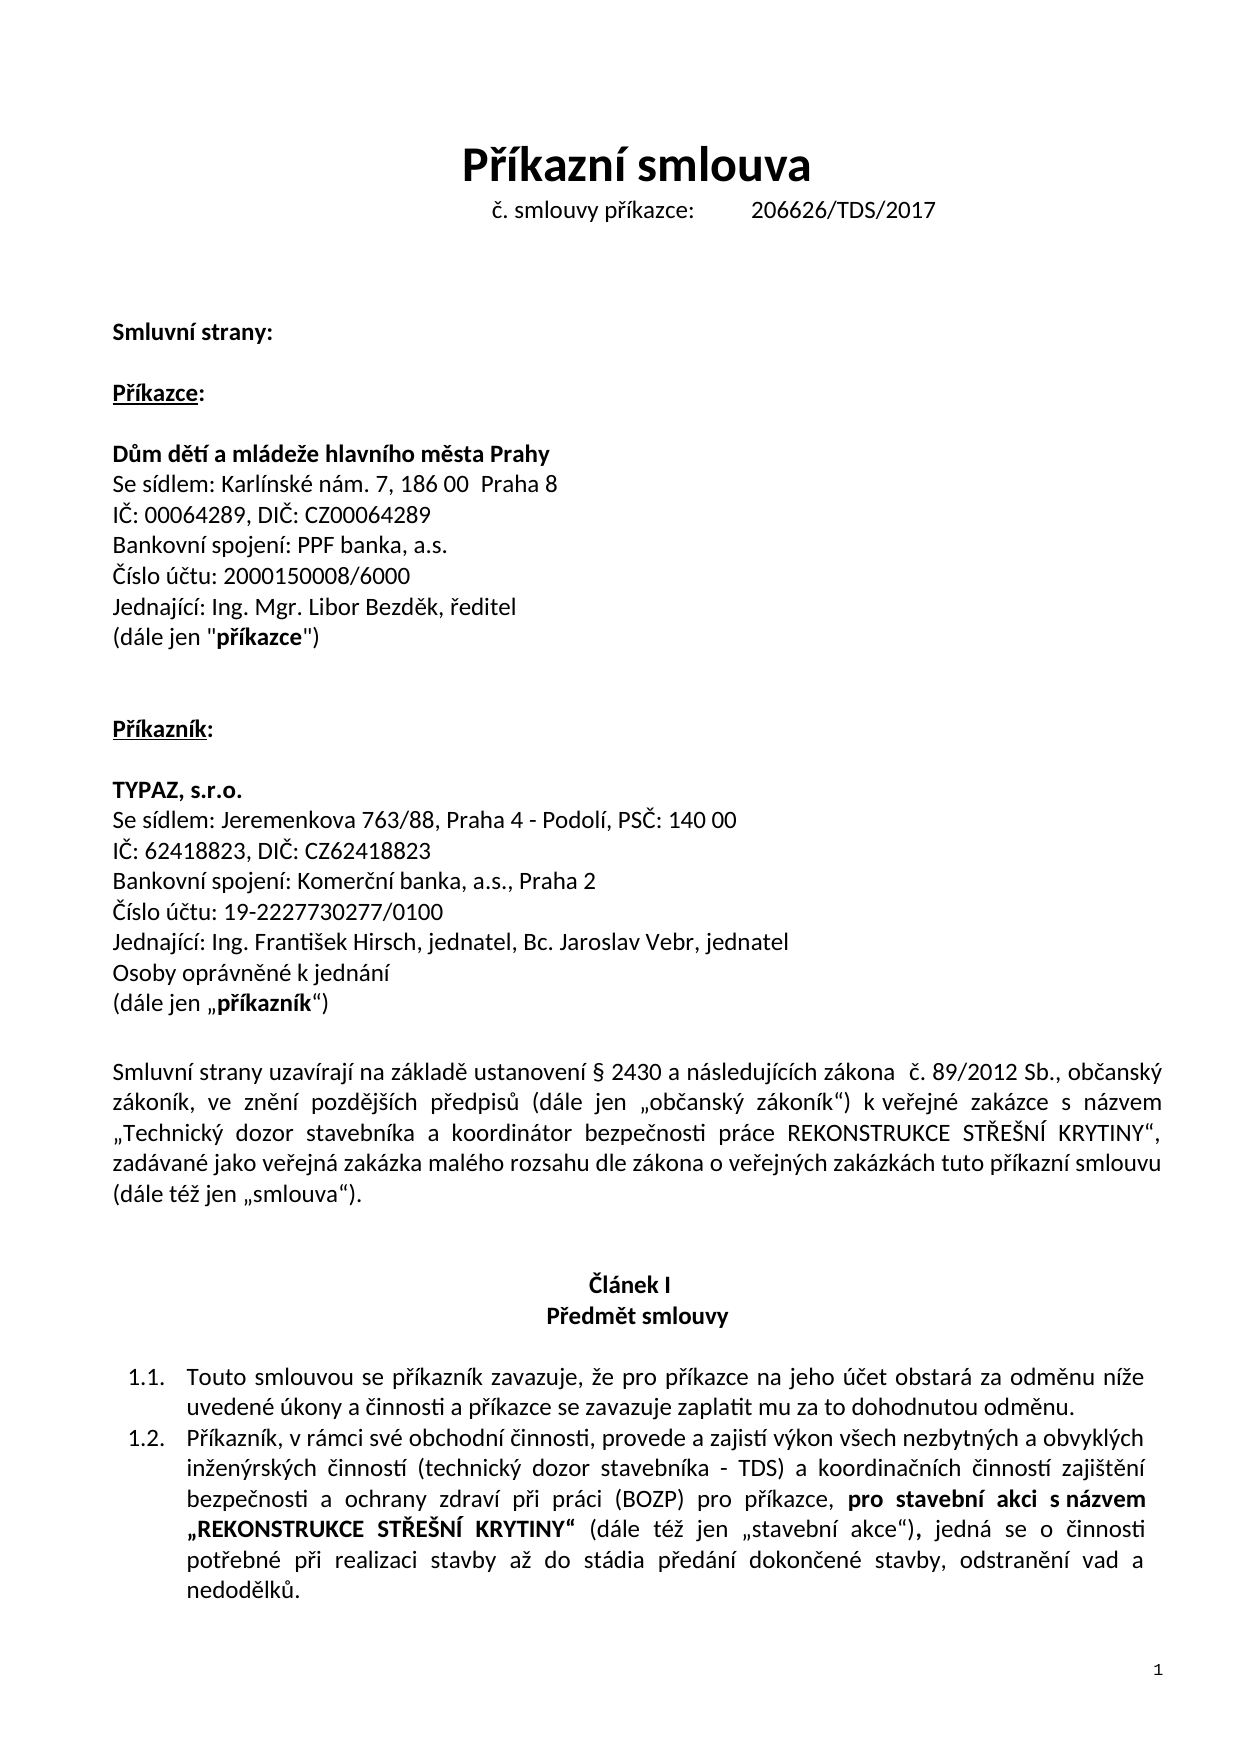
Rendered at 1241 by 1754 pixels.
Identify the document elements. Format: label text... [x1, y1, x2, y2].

text TYPAZ, s.r.o. [112, 774, 1162, 804]
text Jednající: Ing. Mgr. Libor Bezděk, ředitel [112, 591, 1162, 621]
subtitle Článek I [555, 1269, 1162, 1300]
text Číslo účtu: 2000150008/6000 [112, 560, 1162, 591]
text Bankovní spojení: PPF banka, a.s. [112, 530, 1162, 560]
list Touto smlouvou se příkazník zavazuje, že pro příkazce na jeho účet obstará za odměnu níže uvedené úkony a činnosti a příkazce se zavazuje zaplatit mu za to dohodnutou odměnu. [127, 1361, 1146, 1422]
text IČ: 62418823, DIČ: CZ62418823 [112, 835, 1162, 865]
text IČ: 00064289, DIČ: CZ00064289 [112, 499, 1162, 530]
text Smluvní strany uzavírají na základě ustanovení § 2430 a následujících zákona č. 89/2012 Sb., občanský zákoník, ve znění pozdějších předpisů (dále jen „občanský zákoník“) k veřejné zakázce s názvem „Technický dozor stavebníka a koordinátor bezpečnosti práce REKONSTRUKCE STŘEŠNÍ KRYTINY“, zadávané jako veřejná zakázka malého rozsahu dle zákona o veřejných zakázkách tuto příkazní smlouvu (dále též jen „smlouva“). [112, 1056, 1162, 1208]
text Se sídlem: Jeremenkova 763/88, Praha 4 - Podolí, PSČ: 140 00 [112, 804, 1162, 835]
text Smluvní strany: [112, 316, 1162, 347]
text Dům dětí a mládeže hlavního města Prahy Se sídlem: Karlínské nám. 7, 186 00 Praha 8 [112, 438, 1162, 499]
subtitle Příkazní smlouva [112, 133, 1162, 194]
text (dále jen "příkazce") [112, 621, 1162, 652]
list Příkazník, v rámci své obchodní činnosti, provede a zajistí výkon všech nezbytných a obvyklých inženýrských činností (technický dozor stavebníka - TDS) a koordinačních činností zajištění bezpečnosti a ochrany zdraví při práci (BOZP) pro příkazce, pro stavební akci s názvem „REKONSTRUKCE STŘEŠNÍ KRYTINY“ (dále též jen „stavební akce“), jedná se o činnosti potřebné při realizaci stavby až do stádia předání dokončené stavby, odstranění vad a nedodělků. [127, 1422, 1146, 1605]
text Jednající: Ing. František Hirsch, jednatel, Bc. Jaroslav Vebr, jednatel [112, 926, 1162, 957]
subtitle Předmět smlouvy [112, 1300, 1162, 1330]
text Číslo účtu: 19-2227730277/0100 [112, 896, 1162, 926]
text (dále jen „příkazník“) [112, 987, 1162, 1018]
text Příkazník: [112, 713, 1162, 743]
subtitle č. smlouvy příkazce: 206626/TDS/2017 [112, 194, 1162, 224]
text Bankovní spojení: Komerční banka, a.s., Praha 2 [112, 865, 1162, 896]
text Osoby oprávněné k jednání [112, 957, 1162, 987]
text Příkazce: [112, 377, 1162, 408]
